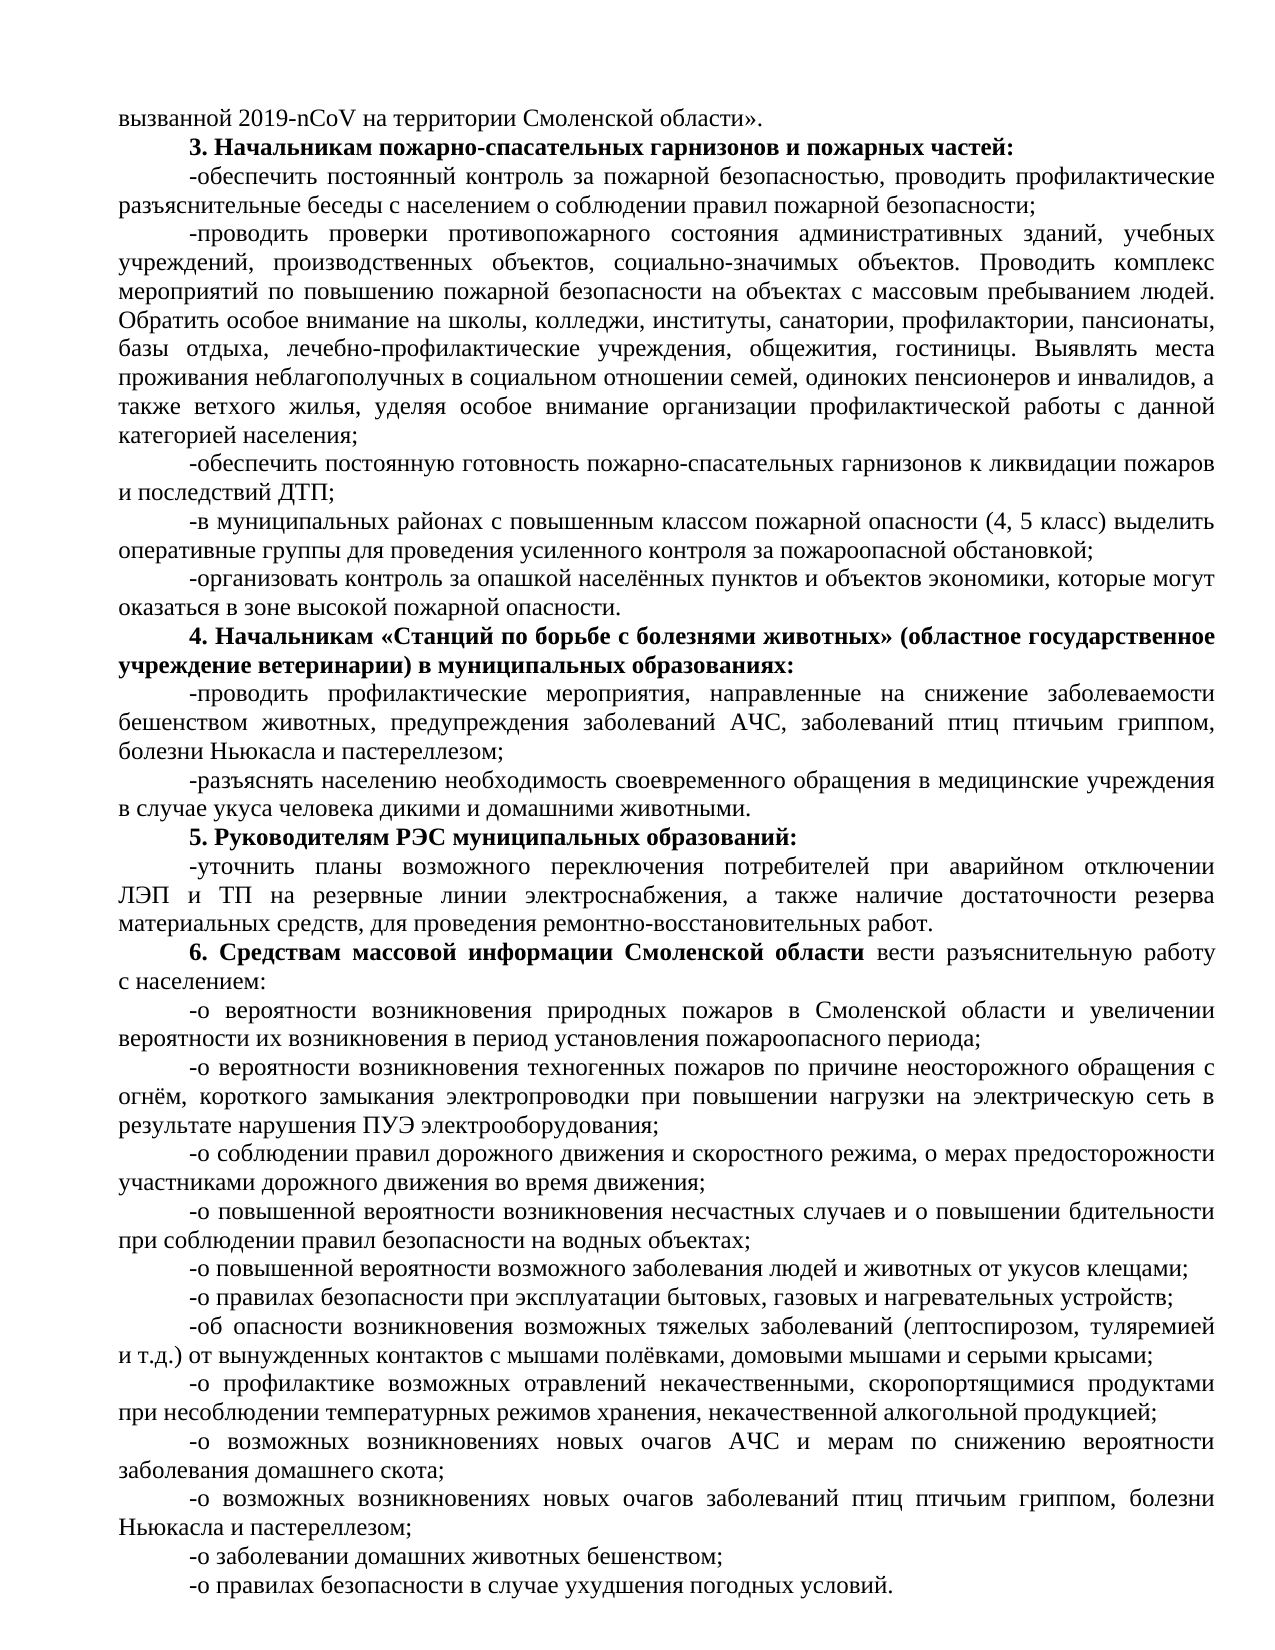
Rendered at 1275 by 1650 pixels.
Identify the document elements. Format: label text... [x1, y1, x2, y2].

text -о правилах безопасности в случае ухудшения погодных условий. [118, 1570, 1216, 1598]
text -обеспечить постоянную готовность пожарно-спасательных гарнизонов к ликвидации пожаров и последствий ДТП; [118, 448, 1216, 506]
text -обеспечить постоянный контроль за пожарной безопасностью, проводить профилактические разъяснительные беседы с населением о соблюдении правил пожарной безопасности; [118, 161, 1216, 218]
text -о соблюдении правил дорожного движения и скоростного режима, о мерах предосторожности участниками дорожного движения во время движения; [118, 1138, 1216, 1196]
text -о профилактике возможных отравлений некачественными, скоропортящимися продуктами при несоблюдении температурных режимов хранения, некачественной алкогольной продукцией; [118, 1368, 1216, 1426]
text -проводить проверки противопожарного состояния административных зданий, учебных учреждений, производственных объектов, социально-значимых объектов. Проводить комплекс мероприятий по повышению пожарной безопасности на объектах с массовым пребыванием людей. Обратить особое внимание на школы, колледжи, институты, санатории, профилактории, пансионаты, базы отдыха, лечебно-профилактические учреждения, общежития, гостиницы. Выявлять места проживания неблагополучных в социальном отношении семей, одиноких пенсионеров и инвалидов, а также ветхого жилья, уделяя особое внимание организации профилактической работы с данной категорией населения; [118, 218, 1216, 448]
text 5. Руководителям РЭС муниципальных образований: [118, 822, 1216, 851]
text -об опасности возникновения возможных тяжелых заболеваний (лептоспирозом, туляремией и т.д.) от вынужденных контактов с мышами полёвками, домовыми мышами и серыми крысами; [118, 1311, 1216, 1368]
text -о повышенной вероятности возникновения несчастных случаев и о повышении бдительности при соблюдении правил безопасности на водных объектах; [118, 1196, 1216, 1253]
text -организовать контроль за опашкой населённых пунктов и объектов экономики, которые могут оказаться в зоне высокой пожарной опасности. [118, 563, 1216, 621]
text -в муниципальных районах с повышенным классом пожарной опасности (4, 5 класс) выделить оперативные группы для проведения усиленного контроля за пожароопасной обстановкой; [118, 506, 1216, 563]
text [118, 103, 1216, 132]
text 6. Средствам массовой информации Смоленской области вести разъяснительную работу с населением: [118, 937, 1216, 995]
text -о заболевании домашних животных бешенством; [118, 1541, 1216, 1570]
text -уточнить планы возможного переключения потребителей при аварийном отключении ЛЭП и ТП на резервные линии электроснабжения, а также наличие достаточности резерва материальных средств, для проведения ремонтно-восстановительных работ. [118, 851, 1216, 937]
text -о вероятности возникновения природных пожаров в Смоленской области и увеличении вероятности их возникновения в период установления пожароопасного периода; [118, 995, 1216, 1052]
text -разъяснять населению необходимость своевременного обращения в медицинские учреждения в случае укуса человека дикими и домашними животными. [118, 765, 1216, 822]
text -о правилах безопасности при эксплуатации бытовых, газовых и нагревательных устройств; [118, 1282, 1216, 1311]
text -о вероятности возникновения техногенных пожаров по причине неосторожного обращения с огнём, короткого замыкания электропроводки при повышении нагрузки на электрическую сеть в результате нарушения ПУЭ электрооборудования; [118, 1052, 1216, 1138]
text 4. Начальникам «Станций по борьбе с болезнями животных» (областное государственное учреждение ветеринарии) в муниципальных образованиях: [118, 621, 1216, 678]
text -проводить профилактические мероприятия, направленные на снижение заболеваемости бешенством животных, предупреждения заболеваний АЧС, заболеваний птиц птичьим гриппом, болезни Ньюкасла и пастереллезом; [118, 678, 1216, 765]
text -о возможных возникновениях новых очагов АЧС и мерам по снижению вероятности заболевания домашнего скота; [118, 1426, 1216, 1483]
text -о повышенной вероятности возможного заболевания людей и животных от укусов клещами; [118, 1253, 1216, 1282]
text -о возможных возникновениях новых очагов заболеваний птиц птичьим гриппом, болезни Ньюкасла и пастереллезом; [118, 1483, 1216, 1541]
text 3. Начальникам пожарно-спасательных гарнизонов и пожарных частей: [118, 132, 1216, 161]
